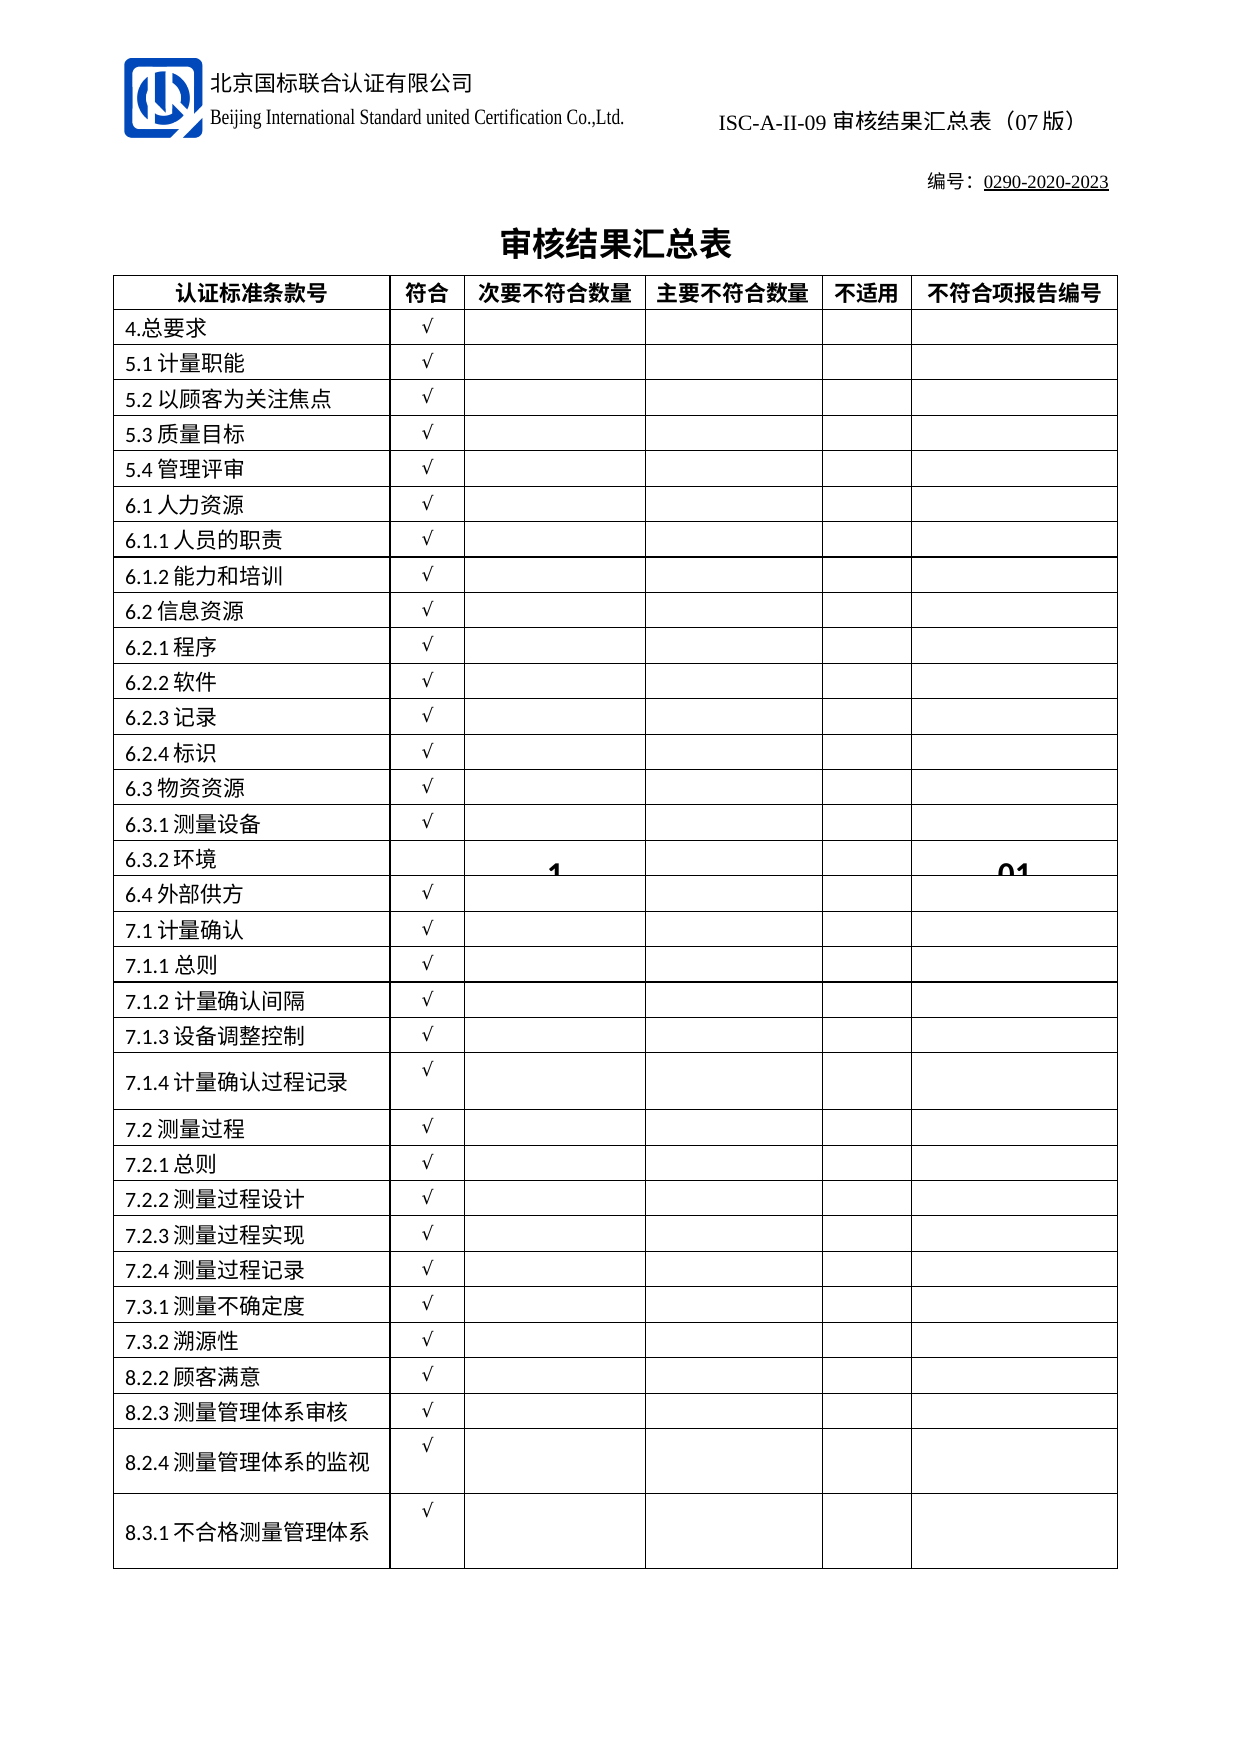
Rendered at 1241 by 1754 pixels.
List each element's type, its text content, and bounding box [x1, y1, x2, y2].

table_cell [646, 1323, 822, 1357]
table_cell [646, 487, 822, 521]
table_cell √ [391, 593, 464, 627]
table_cell [465, 983, 645, 1017]
table_cell [823, 735, 911, 769]
table_cell [912, 947, 1117, 981]
table_cell [823, 876, 911, 911]
table_cell 5.4 管理评审 [114, 451, 389, 486]
table_cell [465, 770, 645, 804]
table_cell 6.2.2软件 [114, 664, 389, 698]
table_cell 7.1.1 总则 [114, 947, 389, 981]
table_cell √ [391, 345, 464, 379]
table_cell √ [391, 770, 464, 804]
table_cell [823, 664, 911, 698]
table_cell [465, 1181, 645, 1215]
table_cell 7.2.1总则 [114, 1146, 389, 1180]
table_cell [465, 487, 645, 521]
table_cell [465, 1053, 645, 1109]
table_cell [646, 1146, 822, 1180]
table_cell [465, 416, 645, 450]
table_cell [646, 947, 822, 981]
table_header 不符合项报告编号 [912, 276, 1117, 308]
table_cell 6.1.2能力和培训 [114, 558, 389, 592]
table_cell √ [391, 380, 464, 415]
table_cell [646, 1053, 822, 1109]
table_cell [646, 983, 822, 1017]
table_cell √ [391, 805, 464, 840]
table_cell [391, 841, 464, 875]
table_cell √ [391, 1181, 464, 1215]
table_cell [823, 1252, 911, 1286]
table_header 认证标准条款号 [114, 276, 389, 308]
table_cell [646, 380, 822, 415]
table_cell [823, 1358, 911, 1392]
table_cell [912, 345, 1117, 379]
table_cell [646, 628, 822, 663]
table_cell [465, 1323, 645, 1357]
table_cell [912, 593, 1117, 627]
table_cell [646, 1429, 822, 1493]
table_cell √ [391, 1146, 464, 1180]
text 编号：0290-2020-2023 [123, 164, 1108, 196]
table_cell [646, 1394, 822, 1428]
table_cell [465, 1018, 645, 1052]
table_cell [823, 1287, 911, 1322]
table_cell [823, 805, 911, 840]
table_cell [646, 558, 822, 592]
table_cell [912, 664, 1117, 698]
table_cell [823, 522, 911, 556]
table_cell [646, 699, 822, 733]
table_cell [823, 1018, 911, 1052]
table_cell [823, 699, 911, 733]
table_cell [465, 1146, 645, 1180]
table_cell 7.2.4测量过程记录 [114, 1252, 389, 1286]
table_cell [823, 628, 911, 663]
table_cell [823, 1053, 911, 1109]
table_cell [823, 380, 911, 415]
table_cell √ [391, 628, 464, 663]
table_cell [646, 1358, 822, 1392]
table_cell √ [391, 1216, 464, 1251]
table_cell [912, 983, 1117, 1017]
table_cell [465, 1394, 645, 1428]
table_cell [823, 770, 911, 804]
table_cell √ [391, 1494, 464, 1567]
table_cell [823, 416, 911, 450]
table_cell [912, 1252, 1117, 1286]
table_cell [646, 1181, 822, 1215]
table_cell √ [391, 1323, 464, 1357]
table_cell √ [391, 699, 464, 733]
table_cell [912, 522, 1117, 556]
table_cell √ [391, 1287, 464, 1322]
table_cell [912, 487, 1117, 521]
table_cell [465, 558, 645, 592]
table_cell [912, 1216, 1117, 1251]
table_cell [646, 876, 822, 911]
table_cell √ [391, 735, 464, 769]
table_cell [646, 593, 822, 627]
table_cell √ [391, 1110, 464, 1144]
table_cell √ [391, 310, 464, 344]
table_cell [823, 841, 911, 875]
table_cell √ [391, 1252, 464, 1286]
table_cell [912, 735, 1117, 769]
table_cell [823, 1494, 911, 1567]
table_cell [465, 876, 645, 911]
table_cell [912, 310, 1117, 344]
table_cell [646, 345, 822, 379]
table_cell [912, 1358, 1117, 1392]
table_cell 8.2.3测量管理体系审核 [114, 1394, 389, 1428]
table_cell [912, 416, 1117, 450]
table_cell 6.2.4标识 [114, 735, 389, 769]
table_cell [646, 451, 822, 486]
table_cell √ [391, 1429, 464, 1493]
table_header 次要不符合数量 [465, 276, 645, 308]
table_cell [912, 699, 1117, 733]
table_cell [646, 664, 822, 698]
table_cell [912, 1394, 1117, 1428]
table_cell [823, 1181, 911, 1215]
table_cell 7.3.2溯源性 [114, 1323, 389, 1357]
table_cell 6.2.3记录 [114, 699, 389, 733]
table_header 符合 [391, 276, 464, 308]
table_cell [465, 628, 645, 663]
table_cell 5.1 计量职能 [114, 345, 389, 379]
table_cell [912, 1323, 1117, 1357]
table_cell 6.2.1程序 [114, 628, 389, 663]
table_cell [465, 1252, 645, 1286]
table_cell [465, 1358, 645, 1392]
table_cell [465, 380, 645, 415]
table_cell [823, 1146, 911, 1180]
table_cell 6.3.2环境 [114, 841, 389, 875]
table_cell 6.2信息资源 [114, 593, 389, 627]
table_cell [646, 1252, 822, 1286]
table_cell [646, 1018, 822, 1052]
table_cell [465, 1429, 645, 1493]
table_cell [646, 1494, 822, 1567]
table_cell [465, 1110, 645, 1144]
table_cell [912, 1429, 1117, 1493]
table_cell [646, 912, 822, 946]
table_cell [912, 876, 1117, 911]
table_cell √ [391, 451, 464, 486]
table_cell √ [391, 522, 464, 556]
table_cell [912, 912, 1117, 946]
table_cell 7.1计量确认 [114, 912, 389, 946]
table_cell [912, 1146, 1117, 1180]
table_cell [823, 1216, 911, 1251]
table_cell [912, 451, 1117, 486]
table_cell [646, 416, 822, 450]
table_cell 7.1.4计量确认过程记录 [114, 1053, 389, 1109]
table_cell [823, 451, 911, 486]
table_cell [646, 1110, 822, 1144]
table_cell [823, 1323, 911, 1357]
table_cell [912, 1287, 1117, 1322]
table_cell [912, 380, 1117, 415]
table_cell 8.2.2顾客满意 [114, 1358, 389, 1392]
table_cell 7.2.2测量过程设计 [114, 1181, 389, 1215]
table_cell [823, 1429, 911, 1493]
table_cell [465, 805, 645, 840]
table_header 主要不符合数量 [646, 276, 822, 308]
table_cell [912, 770, 1117, 804]
table_cell 01 [912, 841, 1117, 875]
table_cell [646, 841, 822, 875]
table_cell [646, 1216, 822, 1251]
table_cell √ [391, 1053, 464, 1109]
table_cell [823, 1110, 911, 1144]
text 审核结果汇总表 [123, 210, 1108, 275]
table_cell √ [391, 1394, 464, 1428]
table_cell [823, 947, 911, 981]
table_cell [646, 310, 822, 344]
table_cell √ [391, 487, 464, 521]
table_cell 6.1人力资源 [114, 487, 389, 521]
table_cell [912, 1110, 1117, 1144]
table_cell [465, 664, 645, 698]
table_cell [823, 310, 911, 344]
table_cell √ [391, 876, 464, 911]
table_cell 8.3.1不合格测量管理体系 [114, 1494, 389, 1567]
table_cell [912, 558, 1117, 592]
table_cell √ [391, 416, 464, 450]
table_cell 7.3.1测量不确定度 [114, 1287, 389, 1322]
table_cell 6.4外部供方 [114, 876, 389, 911]
table_header 不适用 [823, 276, 911, 308]
table_cell √ [391, 1018, 464, 1052]
table_cell [465, 310, 645, 344]
table_cell [465, 912, 645, 946]
table_cell [823, 345, 911, 379]
table_cell 7.1.3设备调整控制 [114, 1018, 389, 1052]
table_cell [823, 1394, 911, 1428]
table_cell [465, 451, 645, 486]
table_cell √ [391, 947, 464, 981]
table_cell [646, 770, 822, 804]
table_cell [912, 1018, 1117, 1052]
table_cell [465, 1494, 645, 1567]
table_cell 6.3 物资资源 [114, 770, 389, 804]
table_cell [823, 983, 911, 1017]
table_cell [465, 947, 645, 981]
table_cell √ [391, 664, 464, 698]
table_cell [823, 912, 911, 946]
table_cell 5.2 以顾客为关注焦点 [114, 380, 389, 415]
table_cell [646, 805, 822, 840]
table_cell 6.3.1测量设备 [114, 805, 389, 840]
table_cell [646, 1287, 822, 1322]
table_cell 7.2 测量过程 [114, 1110, 389, 1144]
table_cell [465, 735, 645, 769]
table_cell [823, 593, 911, 627]
table_cell 1 [465, 841, 645, 875]
table_cell [823, 487, 911, 521]
table_cell √ [391, 1358, 464, 1392]
table_cell [646, 735, 822, 769]
table_cell [465, 345, 645, 379]
table_cell 7.2.3测量过程实现 [114, 1216, 389, 1251]
table_cell [465, 522, 645, 556]
table_cell [465, 699, 645, 733]
table_cell [912, 628, 1117, 663]
table_cell [912, 805, 1117, 840]
table_cell [912, 1181, 1117, 1215]
table_cell 8.2.4测量管理体系的监视 [114, 1429, 389, 1493]
table_cell [823, 558, 911, 592]
table_cell [912, 1494, 1117, 1567]
table_cell √ [391, 912, 464, 946]
picture [124, 58, 203, 138]
table_cell 4.总要求 [114, 310, 389, 344]
table_cell √ [391, 983, 464, 1017]
table_cell 6.1.1人员的职责 [114, 522, 389, 556]
table_cell 5.3 质量目标 [114, 416, 389, 450]
table_cell [465, 1287, 645, 1322]
table_cell [465, 593, 645, 627]
table_cell [912, 1053, 1117, 1109]
table_cell √ [391, 558, 464, 592]
table_cell [465, 1216, 645, 1251]
table_cell [646, 522, 822, 556]
table_cell 7.1.2 计量确认间隔 [114, 983, 389, 1017]
